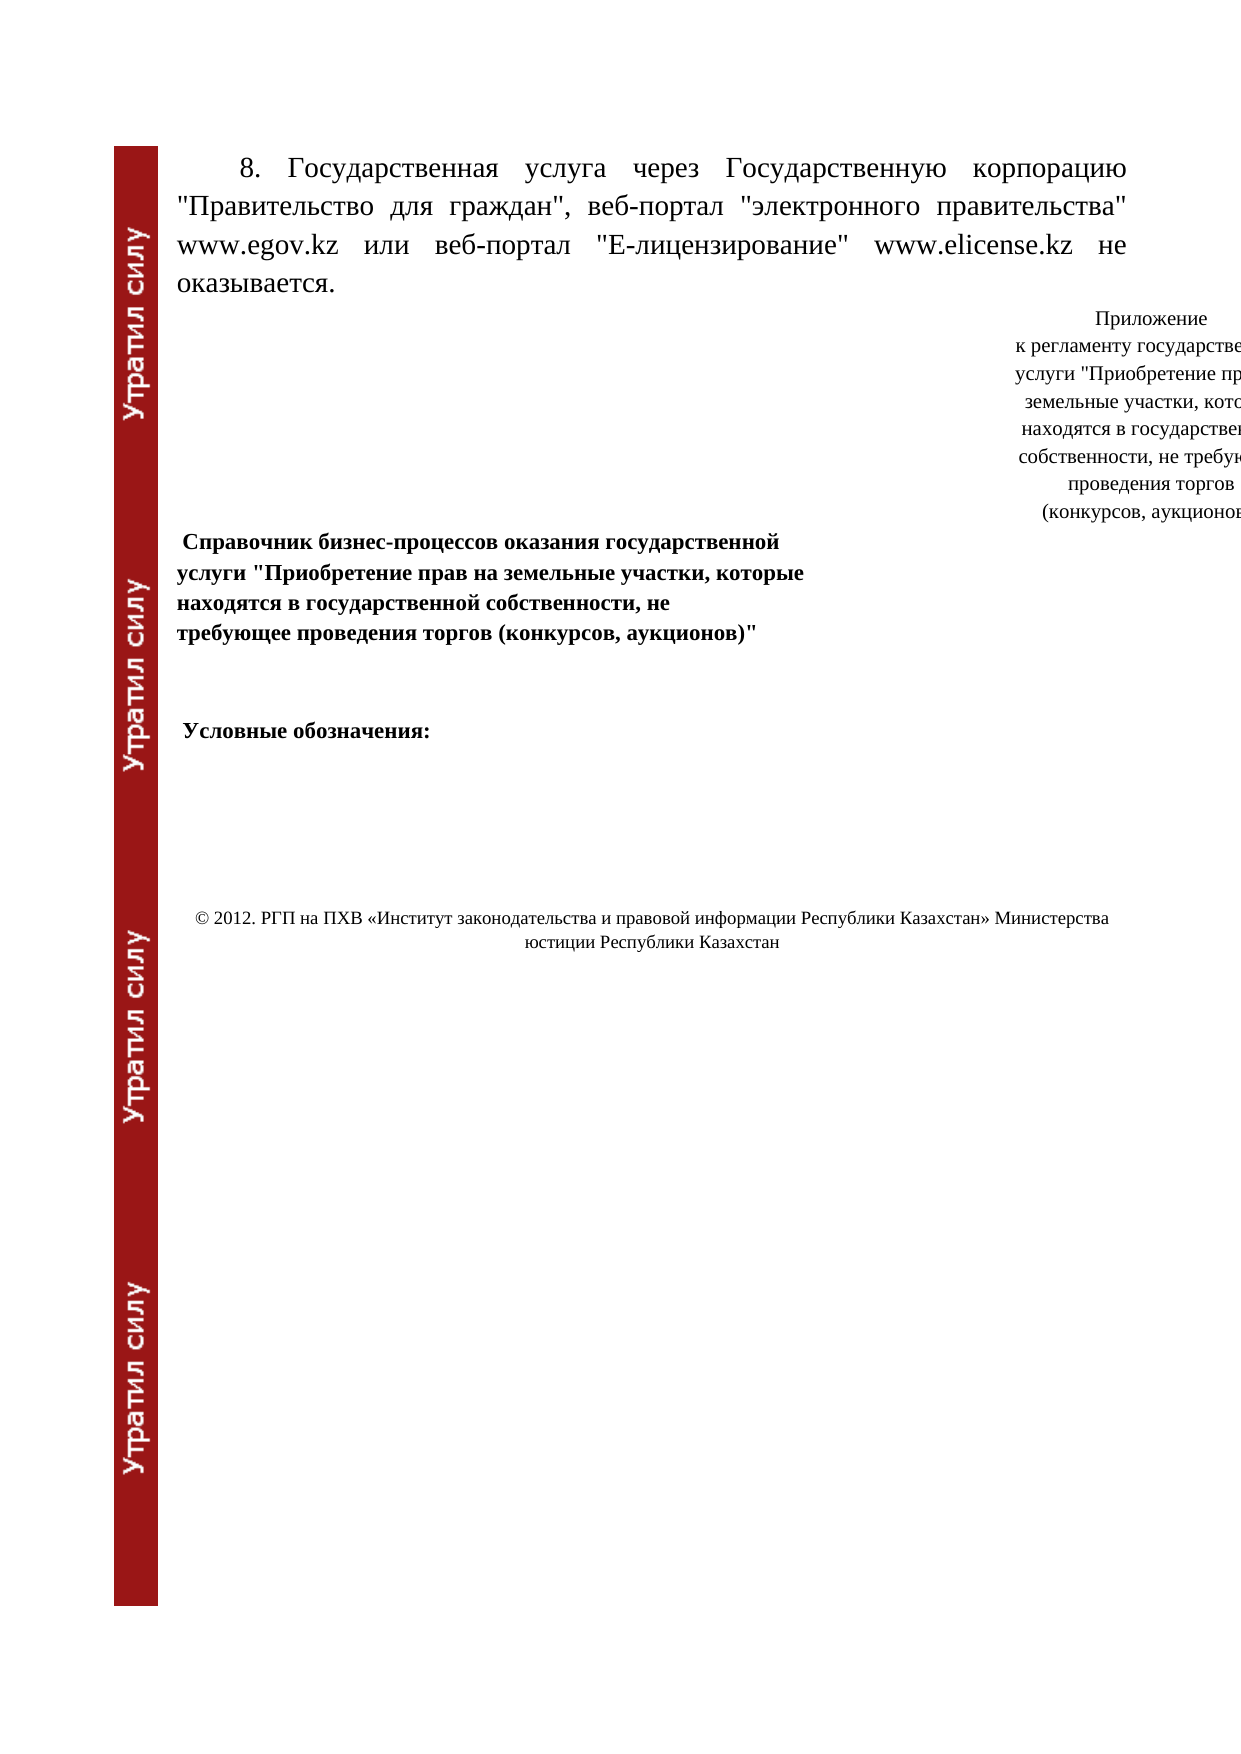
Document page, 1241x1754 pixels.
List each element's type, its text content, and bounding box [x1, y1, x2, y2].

text 8. Государственная услуга через Государственную корпорацию "Правительство для граждан", веб-портал "электронного правительства" www.egov.kz или веб-портал "Е-лицензирование" www.elicense.kz не оказывается. [112, 150, 1128, 299]
table_header Приложение к регламенту государственной услуги "Приобретение прав на земельные участки, которые находятся в государственной собственности, не требующее проведения торгов (конкурсов, аукционов)" [912, 304, 1240, 528]
picture [114, 299, 158, 304]
picture [114, 744, 158, 907]
picture [114, 146, 158, 150]
picture [114, 953, 158, 1606]
table_header [101, 304, 912, 528]
text Справочник бизнес-процессов оказания государственной услуги "Приобретение прав на земельные участки, которые находятся в государственной собственности, не требующее проведения торгов (конкурсов, аукционов)" [112, 528, 1128, 645]
picture [114, 645, 158, 717]
text Условные обозначения: [112, 717, 1128, 744]
text © 2012. РГП на ПХВ «Институт законодательства и правовой информации Республики Казахстан» Министерства юстиции Республики Казахстан [112, 907, 1128, 953]
